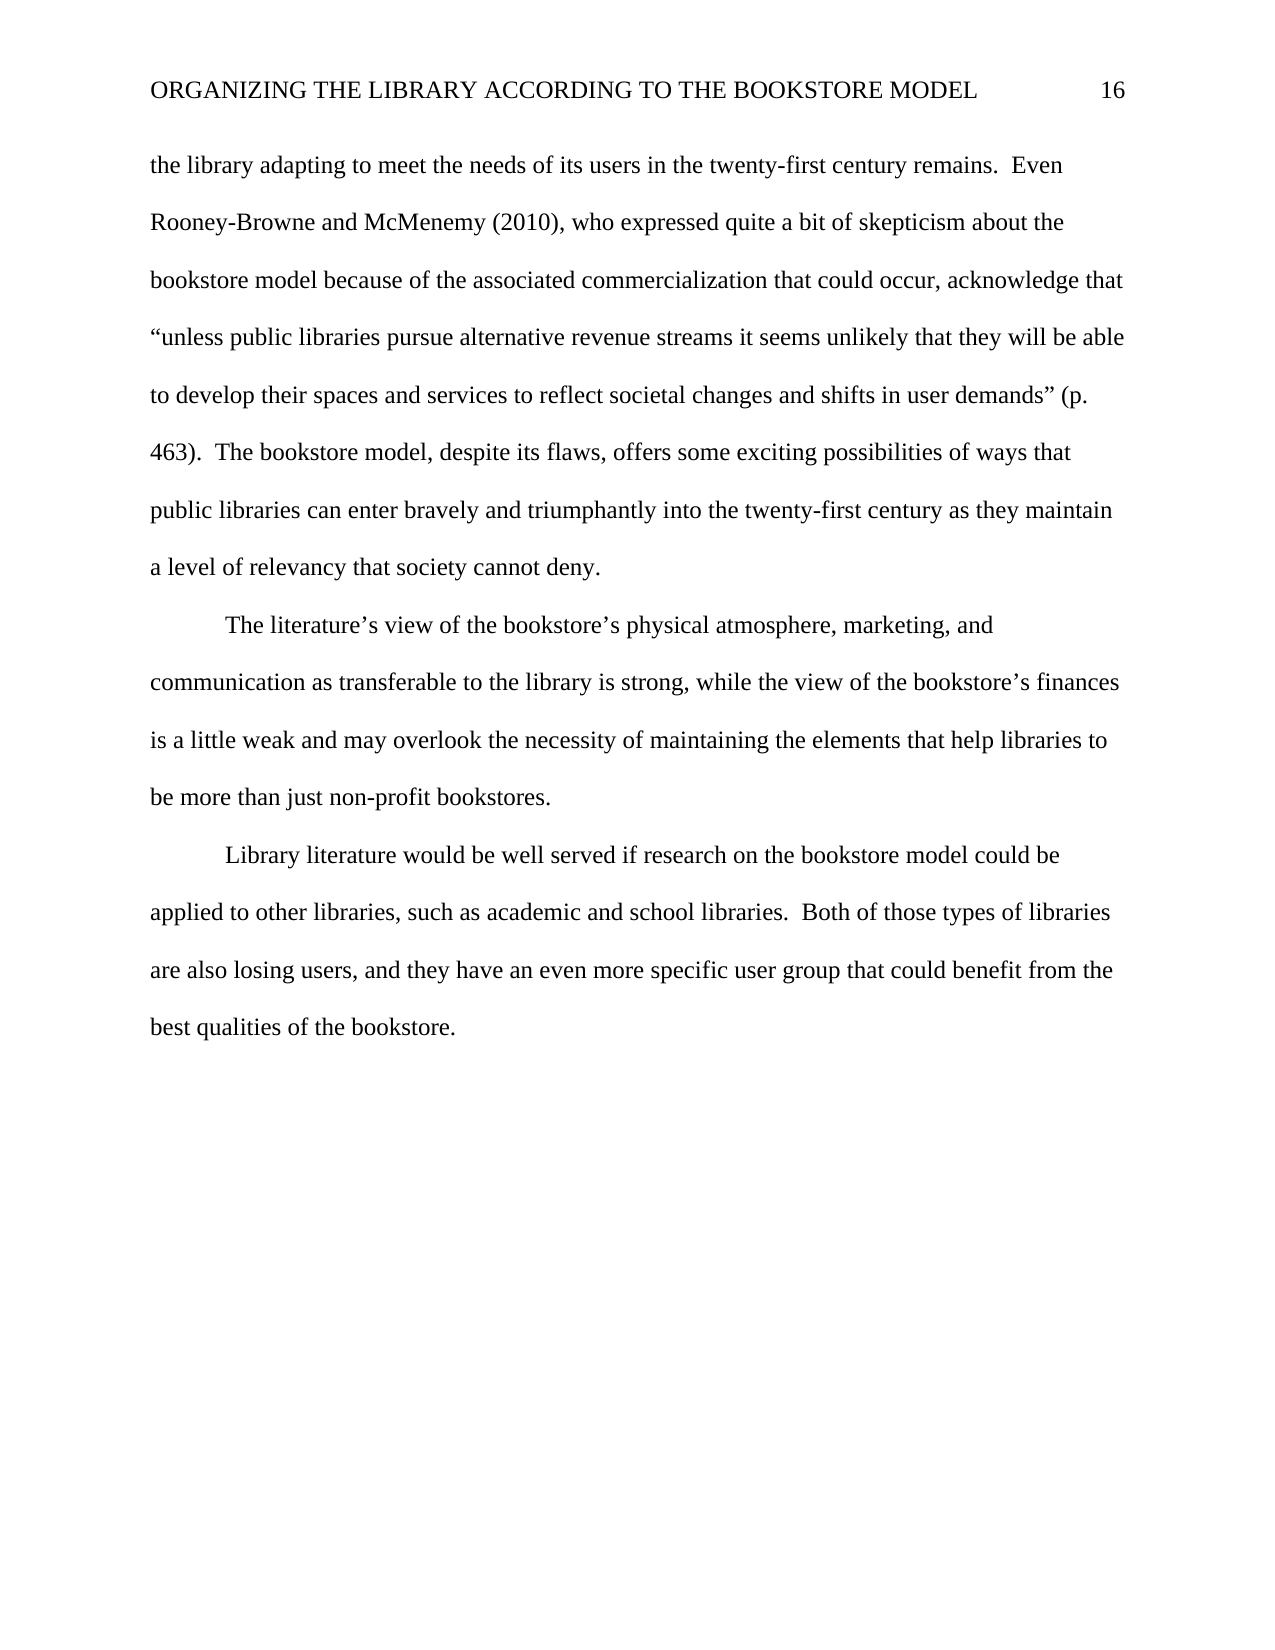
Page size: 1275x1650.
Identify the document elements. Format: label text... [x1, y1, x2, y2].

text The literature’s view of the bookstore’s physical atmosphere, marketing, and communication as transferable to the library is strong, while the view of the bookstore’s finances is a little weak and may overlook the necessity of maintaining the elements that help libraries to be more than just non-profit bookstores. [150, 610, 1125, 811]
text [150, 150, 1125, 581]
text Library literature would be well served if research on the bookstore model could be applied to other libraries, such as academic and school libraries. Both of those types of libraries are also losing users, and they have an even more specific user group that could benefit from the best qualities of the bookstore. [150, 840, 1125, 1041]
